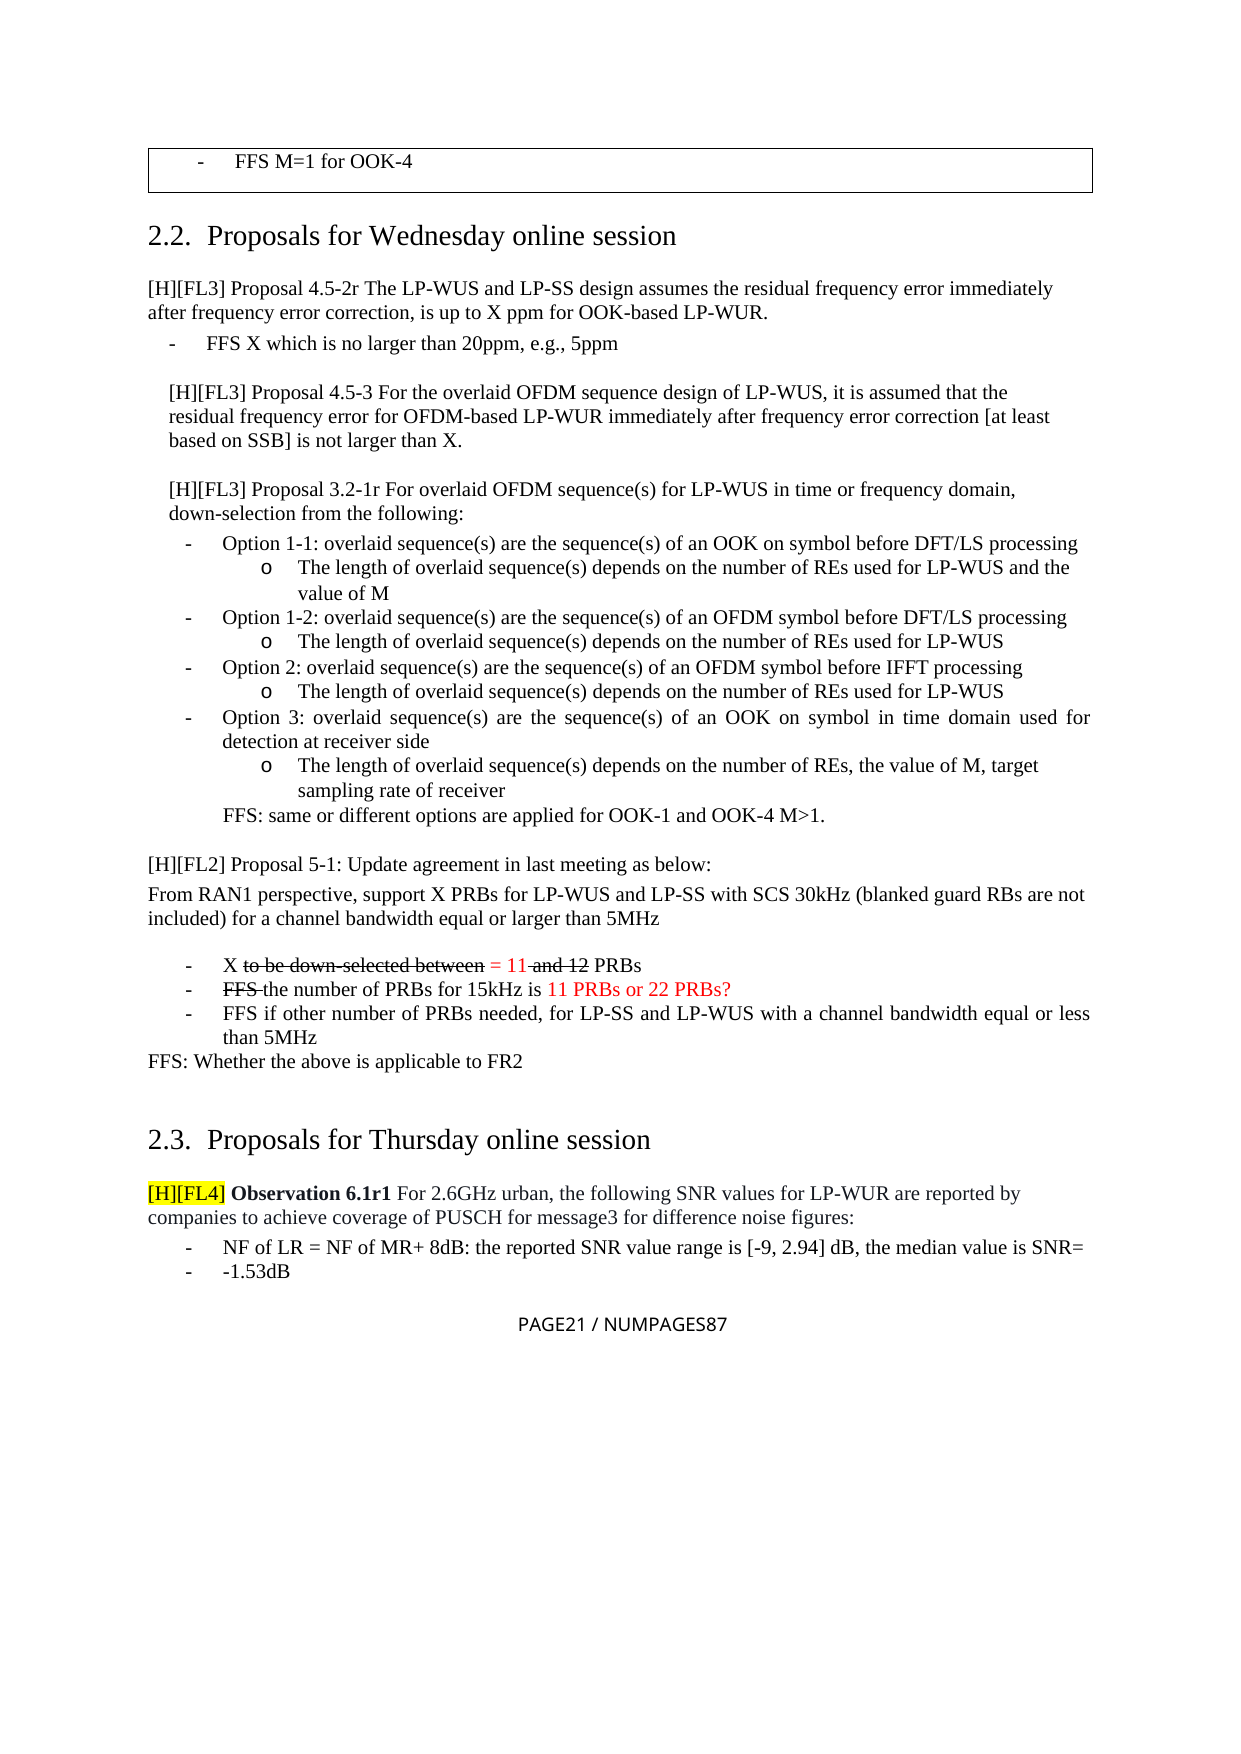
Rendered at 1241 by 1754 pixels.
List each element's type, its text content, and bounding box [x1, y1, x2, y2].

text [H][FL3] Proposal 3.2-1r For overlaid OFDM sequence(s) for LP-WUS in time or frequency domain, down-selection from the following: [168, 477, 1072, 525]
text [H][FL4] Observation 6.1r1 For 2.6GHz urban, the following SNR values for LP-WUR are reported by companies to achieve coverage of PUSCH for message3 for difference noise figures: [148, 1181, 1092, 1229]
list Option 1-1: overlaid sequence(s) are the sequence(s) of an OOK on symbol before DFT/LS processing [185, 531, 1092, 555]
list FFS if other number of PRBs needed, for LP-SS and LP-WUS with a channel bandwidth equal or less than 5MHz [185, 1001, 1092, 1049]
list Option 2: overlaid sequence(s) are the sequence(s) of an OFDM symbol before IFFT processing [185, 655, 1092, 679]
list The length of overlaid sequence(s) depends on the number of REs, the value of M, target sampling rate of receiver [260, 753, 1092, 802]
list The length of overlaid sequence(s) depends on the number of REs used for LP-WUS [260, 629, 1092, 655]
text From RAN1 perspective, support X PRBs for LP-WUS and LP-SS with SCS 30kHz (blanked guard RBs are not included) for a channel bandwidth equal or larger than 5MHz [148, 882, 1092, 930]
list The length of overlaid sequence(s) depends on the number of REs used for LP-WUS [260, 679, 1092, 704]
list Option 3: overlaid sequence(s) are the sequence(s) of an OOK on symbol in time domain used for detection at receiver side [185, 704, 1092, 753]
list Proposals for Thursday online session [148, 1122, 1092, 1156]
list FFS X which is no larger than 20ppm, e.g., 5ppm [168, 331, 1072, 354]
text [H][FL2] Proposal 5-1: Update agreement in last meeting as below: [148, 852, 1092, 876]
text FFS: same or different options are applied for OOK-1 and OOK-4 M>1. [223, 802, 1072, 827]
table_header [149, 149, 1092, 192]
subtitle [H][FL3] Proposal 4.5-2r The LP-WUS and LP-SS design assumes the residual frequency error immediately after frequency error correction, is up to X ppm for OOK-based LP-WUR. [148, 276, 1072, 324]
list X to be down-selected between = 11 and 12 PRBs [185, 953, 1092, 977]
list -1.53dB [185, 1259, 1092, 1283]
list Proposals for Wednesday online session [148, 218, 1092, 251]
list The length of overlaid sequence(s) depends on the number of REs used for LP-WUS and the value of M [260, 555, 1092, 605]
text [H][FL3] Proposal 4.5-3 For the overlaid OFDM sequence design of LP-WUS, it is assumed that the residual frequency error for OFDM-based LP-WUR immediately after frequency error correction [at least based on SSB] is not larger than X. [168, 379, 1072, 452]
list NF of LR = NF of MR+ 8dB: the reported SNR value range is [-9, 2.94] dB, the median value is SNR= [185, 1235, 1092, 1259]
text FFS: Whether the above is applicable to FR2 [148, 1049, 1092, 1073]
list FFS the number of PRBs for 15kHz is 11 PRBs or 22 PRBs? [185, 977, 1092, 1001]
list Option 1-2: overlaid sequence(s) are the sequence(s) of an OFDM symbol before DFT/LS processing [185, 605, 1092, 629]
